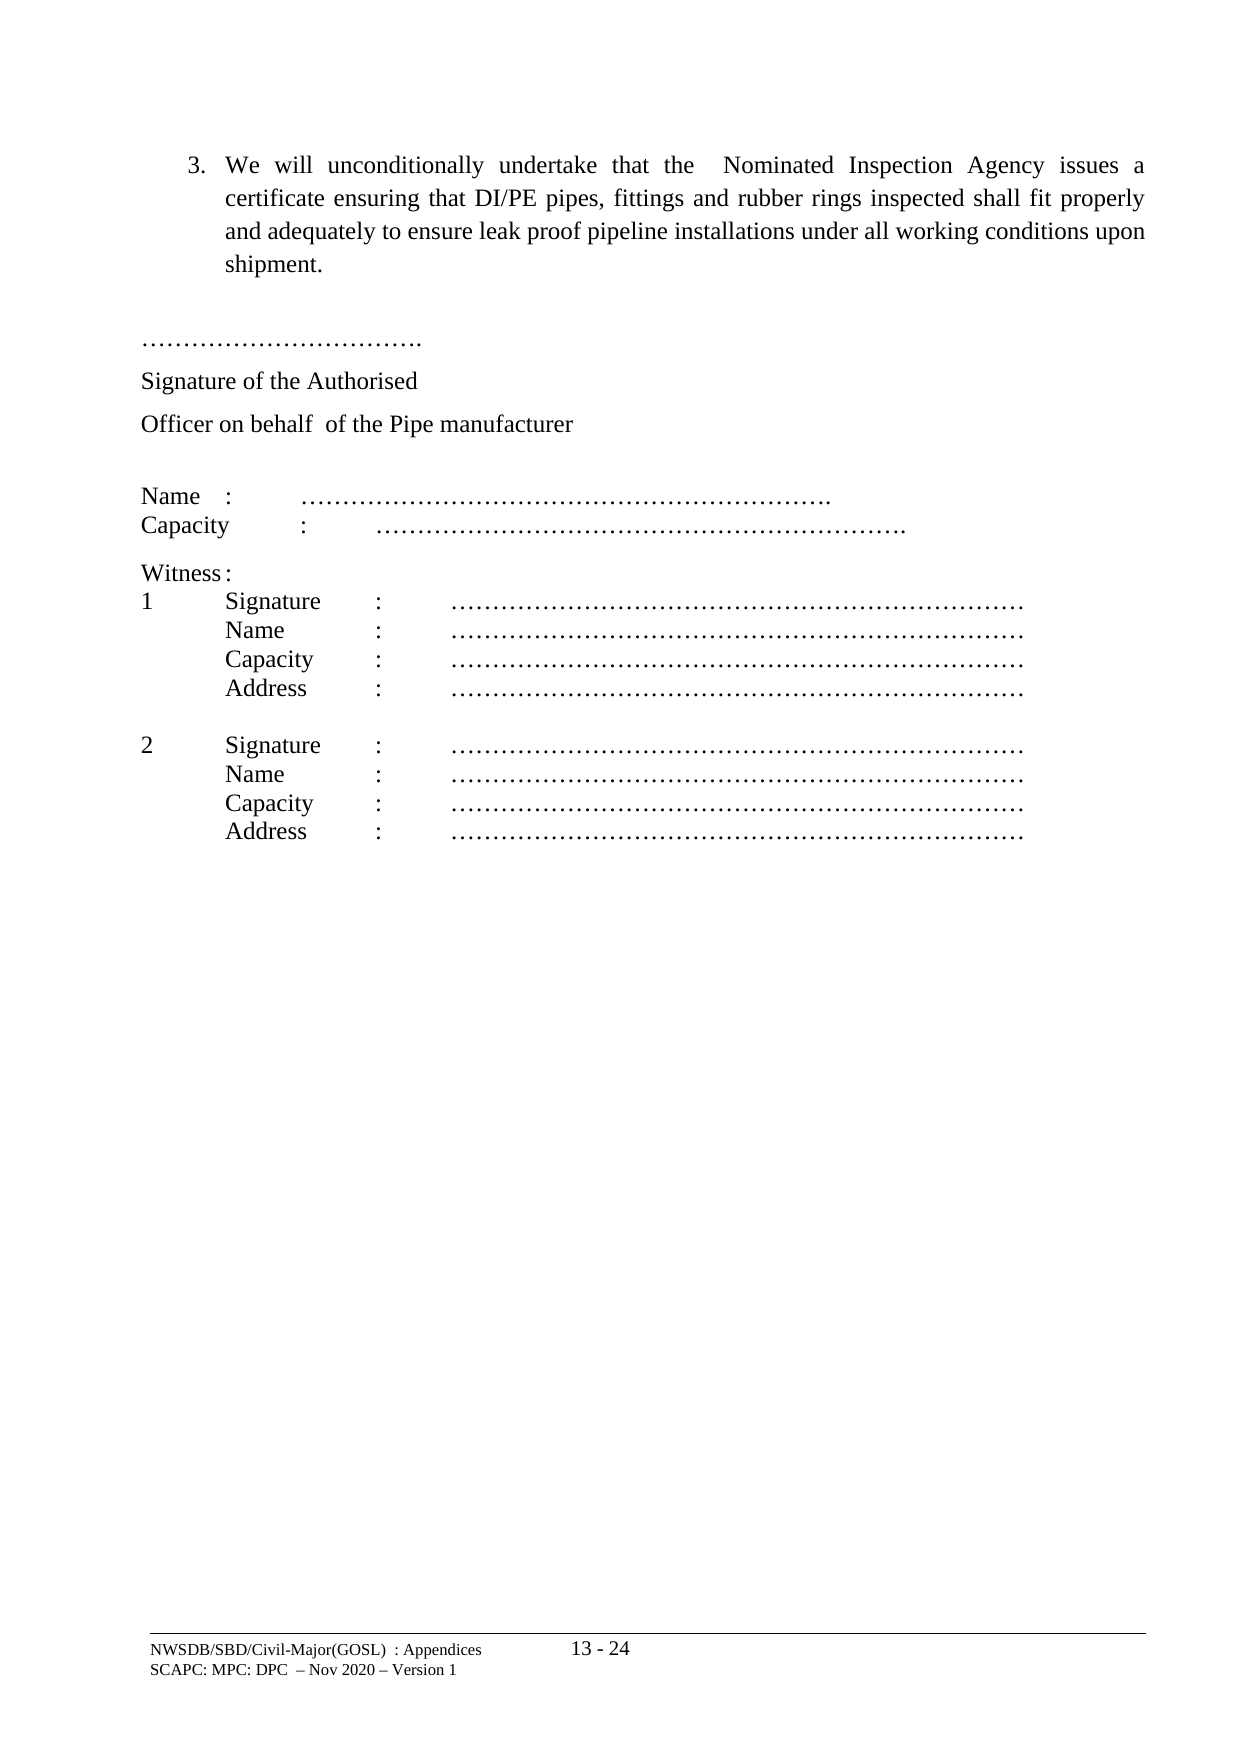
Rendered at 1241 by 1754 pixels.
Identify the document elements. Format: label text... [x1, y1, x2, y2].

text Address : …………………………………………………………… [141, 673, 1146, 701]
text Name : …………………………………………………………… [141, 615, 1146, 644]
text ……………………………. [141, 323, 1146, 352]
text Officer on behalf of the Pipe manufacturer [141, 409, 1146, 438]
text Name : ………………………………………………………. [141, 481, 1146, 510]
text Capacity : ………………………………………………………. [141, 510, 1146, 538]
text 2 Signature : …………………………………………………………… [141, 730, 1146, 759]
text Capacity : …………………………………………………………… [141, 644, 1146, 673]
text Signature of the Authorised [141, 366, 1146, 395]
text Witness : [141, 558, 1146, 586]
list We will unconditionally undertake that the Nominated Inspection Agency issues a certificate ensuring that DI/PE pipes, fittings and rubber rings inspected shall fit properly and adequately to ensure leak proof pipeline installations under all working conditions upon shipment. [187, 150, 1146, 278]
text Address : …………………………………………………………… [150, 816, 1146, 845]
text 1 Signature : …………………………………………………………… [141, 586, 1146, 615]
text Capacity : …………………………………………………………… [141, 788, 1146, 816]
text Name : …………………………………………………………… [141, 759, 1146, 788]
